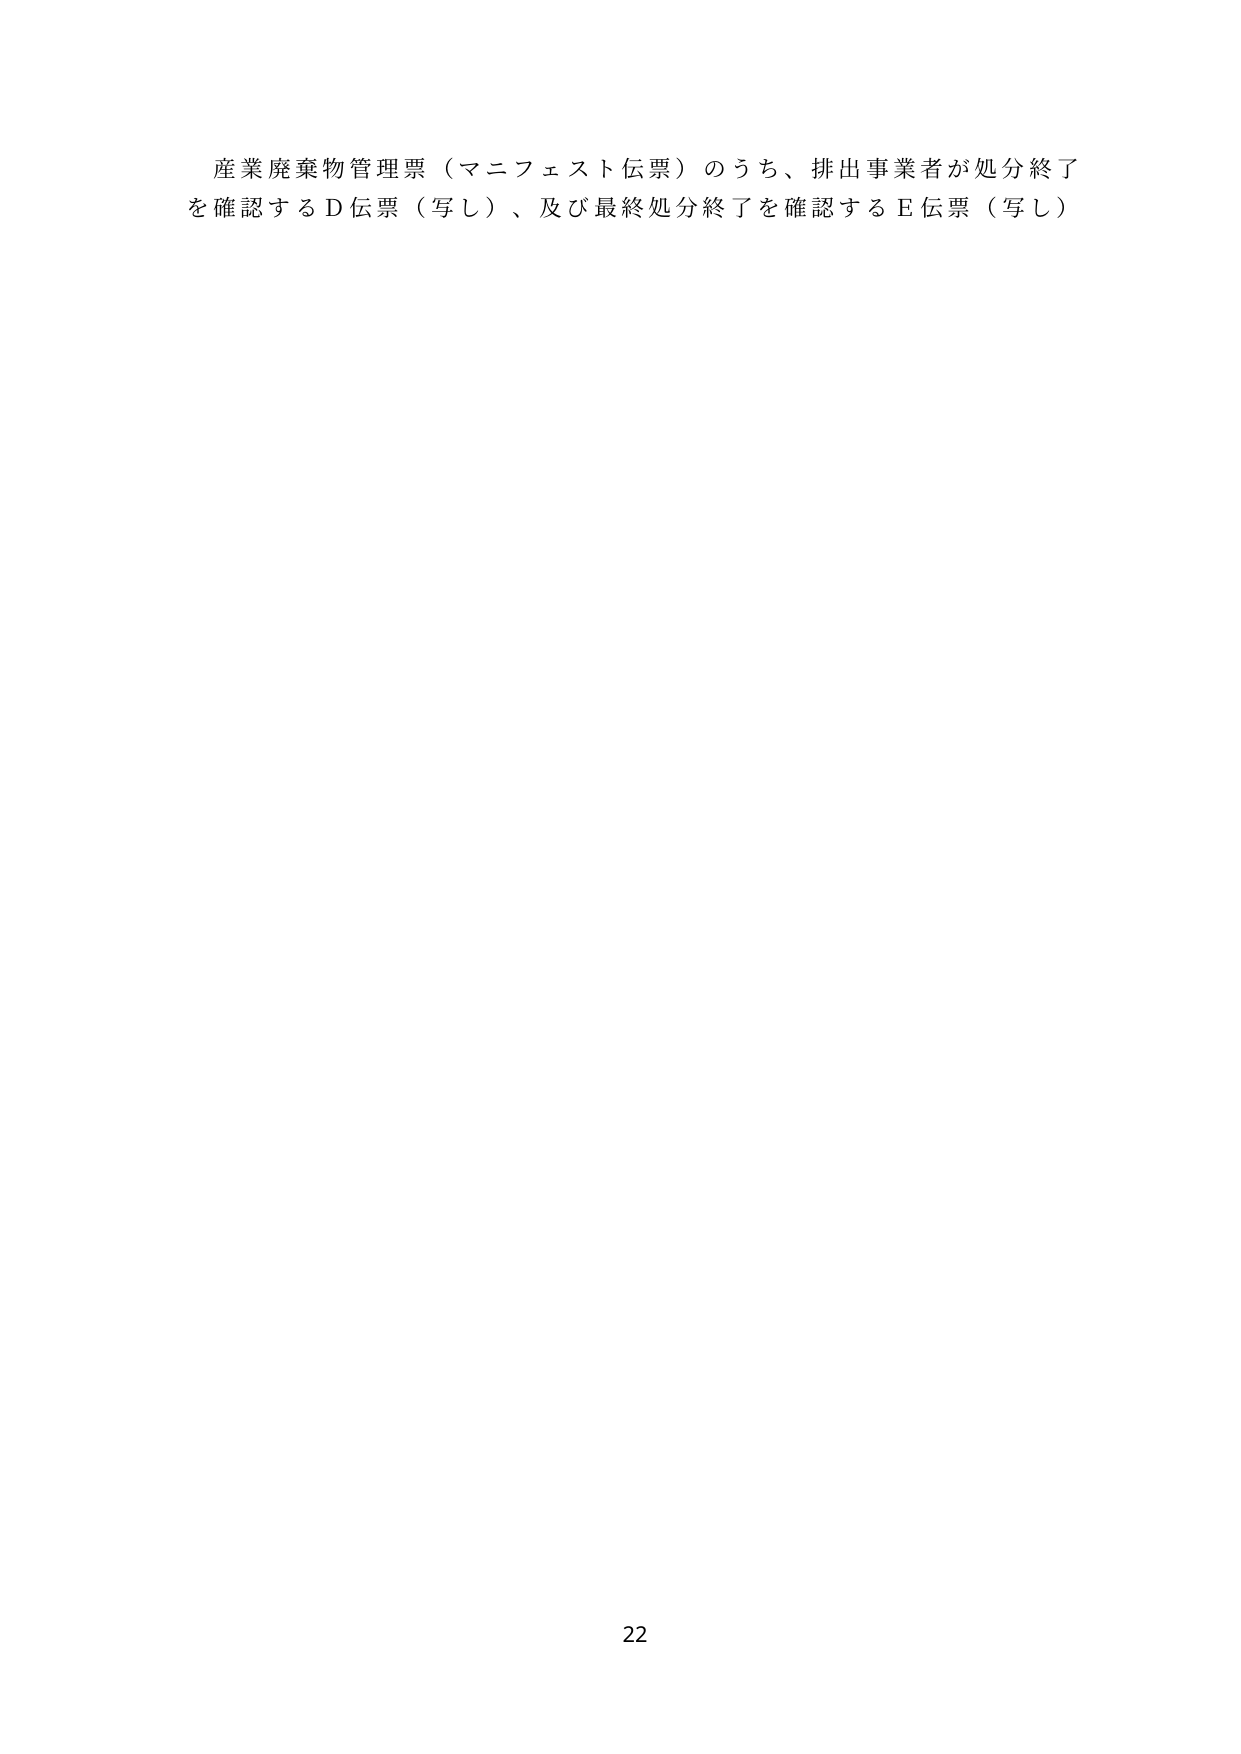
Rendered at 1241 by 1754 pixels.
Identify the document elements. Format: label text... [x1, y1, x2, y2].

text 産業廃棄物管理票（マニフェスト伝票）のうち、排出事業者が処分終了を確認するＤ伝票（写し）、及び最終処分終了を確認するＥ伝票（写し） [186, 149, 1083, 225]
